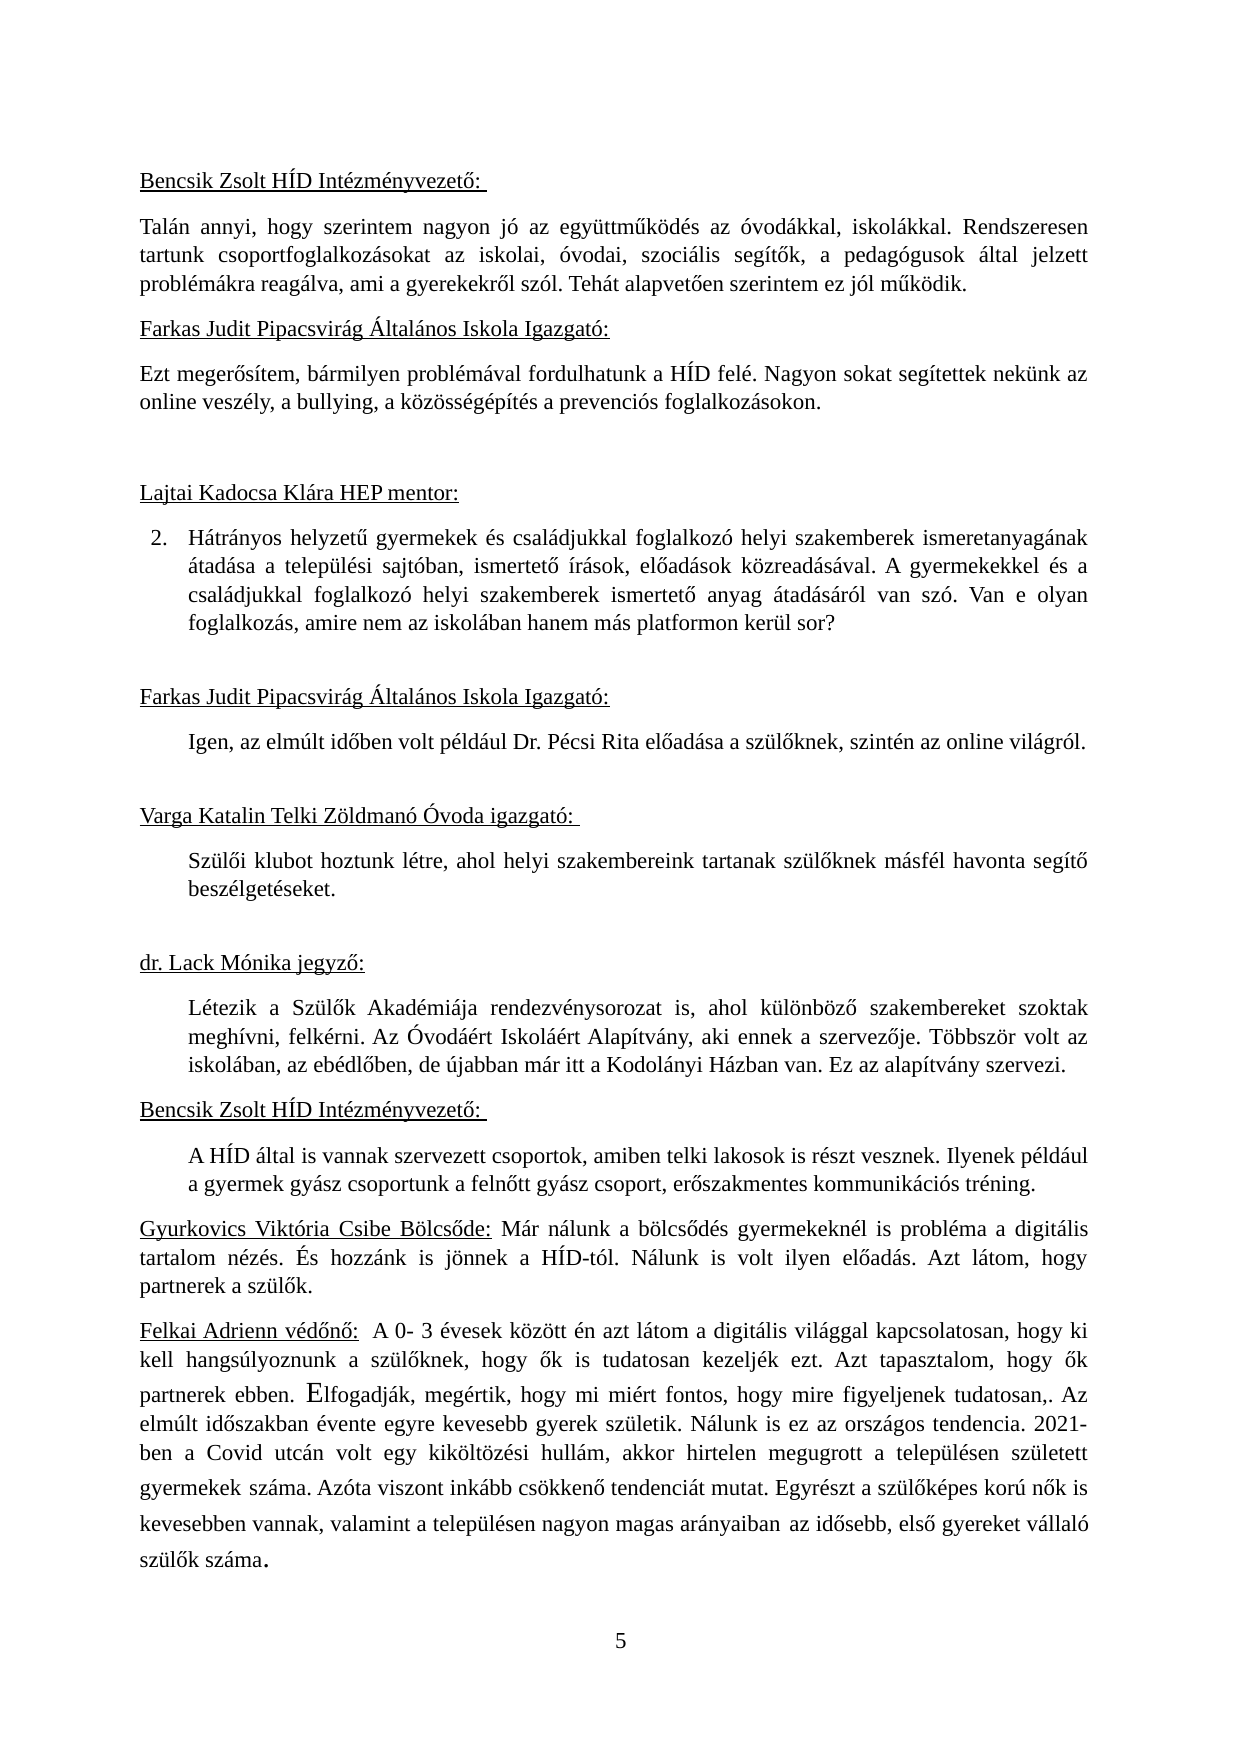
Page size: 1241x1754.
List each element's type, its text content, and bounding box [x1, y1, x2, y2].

text Varga Katalin Telki Zöldmanó Óvoda igazgató: [139, 802, 1089, 828]
list Szülői klubot hoztunk létre, ahol helyi szakembereink tartanak szülőknek másfél havonta segítő beszélgetéseket. [188, 847, 1089, 902]
text Lajtai Kadocsa Klára HEP mentor: [139, 479, 1089, 505]
list Hátrányos helyzetű gyermekek és családjukkal foglalkozó helyi szakemberek ismeretanyagának átadása a települési sajtóban, ismertető írások, előadások közreadásával. A gyermekekkel és a családjukkal foglalkozó helyi szakemberek ismertető anyag átadásáról van szó. Van e olyan foglalkozás, amire nem az iskolában hanem más platformon kerül sor? [150, 524, 1089, 636]
text Farkas Judit Pipacsvirág Általános Iskola Igazgató: [139, 683, 1089, 709]
list Igen, az elmúlt időben volt például Dr. Pécsi Rita előadása a szülőknek, szintén az online világról. [188, 728, 1089, 754]
text Bencsik Zsolt HÍD Intézményvezető: [139, 167, 1089, 194]
text Talán annyi, hogy szerintem nagyon jó az együttműködés az óvodákkal, iskolákkal. Rendszeresen tartunk csoportfoglalkozásokat az iskolai, óvodai, szociális segítők, a pedagógusok által jelzett problémákra reagálva, ami a gyerekekről szól. Tehát alapvetően szerintem ez jól működik. [139, 213, 1089, 296]
text dr. Lack Mónika jegyző: [139, 949, 1089, 976]
text Gyurkovics Viktória Csibe Bölcsőde: Már nálunk a bölcsődés gyermekeknél is probléma a digitális tartalom nézés. És hozzánk is jönnek a HÍD-tól. Nálunk is volt ilyen előadás. Azt látom, hogy partnerek a szülők. [139, 1215, 1089, 1298]
list A HÍD által is vannak szervezett csoportok, amiben telki lakosok is részt vesznek. Ilyenek például a gyermek gyász csoportunk a felnőtt gyász csoport, erőszakmentes kommunikációs tréning. [188, 1142, 1089, 1196]
text Bencsik Zsolt HÍD Intézményvezető: [139, 1096, 1089, 1123]
text Ezt megerősítem, bármilyen problémával fordulhatunk a HÍD felé. Nagyon sokat segítettek nekünk az online veszély, a bullying, a közösségépítés a prevenciós foglalkozásokon. [139, 360, 1089, 415]
list Létezik a Szülők Akadémiája rendezvénysorozat is, ahol különböző szakembereket szoktak meghívni, felkérni. Az Óvodáért Iskoláért Alapítvány, aki ennek a szervezője. Többször volt az iskolában, az ebédlőben, de újabban már itt a Kodolányi Házban van. Ez az alapítvány szervezi. [188, 994, 1089, 1078]
text Felkai Adrienn védőnő: A 0- 3 évesek között én azt látom a digitális világgal kapcsolatosan, hogy ki kell hangsúlyoznunk a szülőknek, hogy ők is tudatosan kezeljék ezt. Azt tapasztalom, hogy ők partnerek ebben. Elfogadják, megértik, hogy mi miért fontos, hogy mire figyeljenek tudatosan,. Az elmúlt időszakban évente egyre kevesebb gyerek születik. Nálunk is ez az országos tendencia. 2021-ben a Covid utcán volt egy kiköltözési hullám, akkor hirtelen megugrott a településen született gyermekek száma. Azóta viszont inkább csökkenő tendenciát mutat. Egyrészt a szülőképes korú nők is kevesebben vannak, valamint a településen nagyon magas arányaiban az idősebb, első gyereket vállaló szülők száma. [139, 1317, 1089, 1574]
text Farkas Judit Pipacsvirág Általános Iskola Igazgató: [139, 315, 1089, 341]
